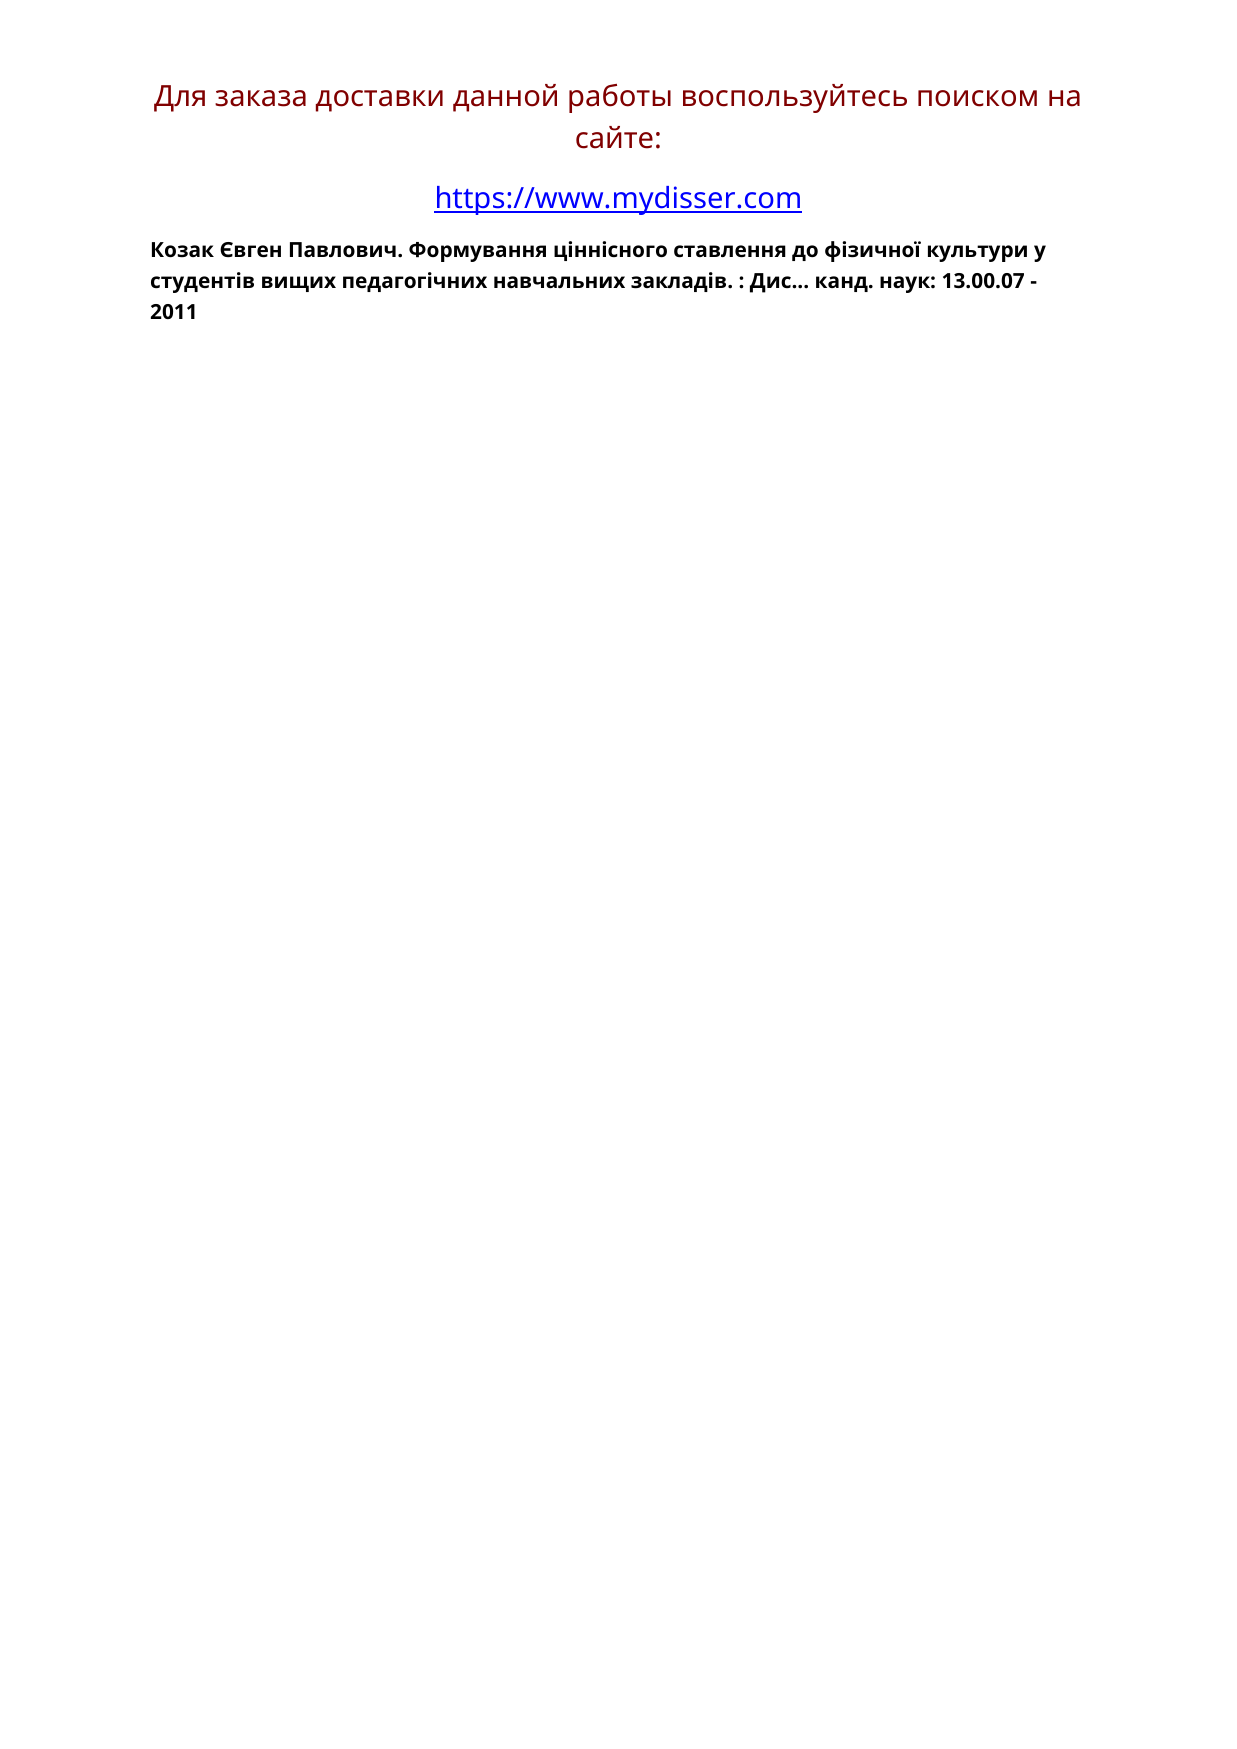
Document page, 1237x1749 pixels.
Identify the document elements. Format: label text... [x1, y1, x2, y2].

text Козак Євген Павлович. Формування ціннісного ставлення до фізичної культури у студентів вищих педагогічних навчальних закладів. : Дис... канд. наук: 13.00.07 - 2011 [150, 236, 1086, 325]
